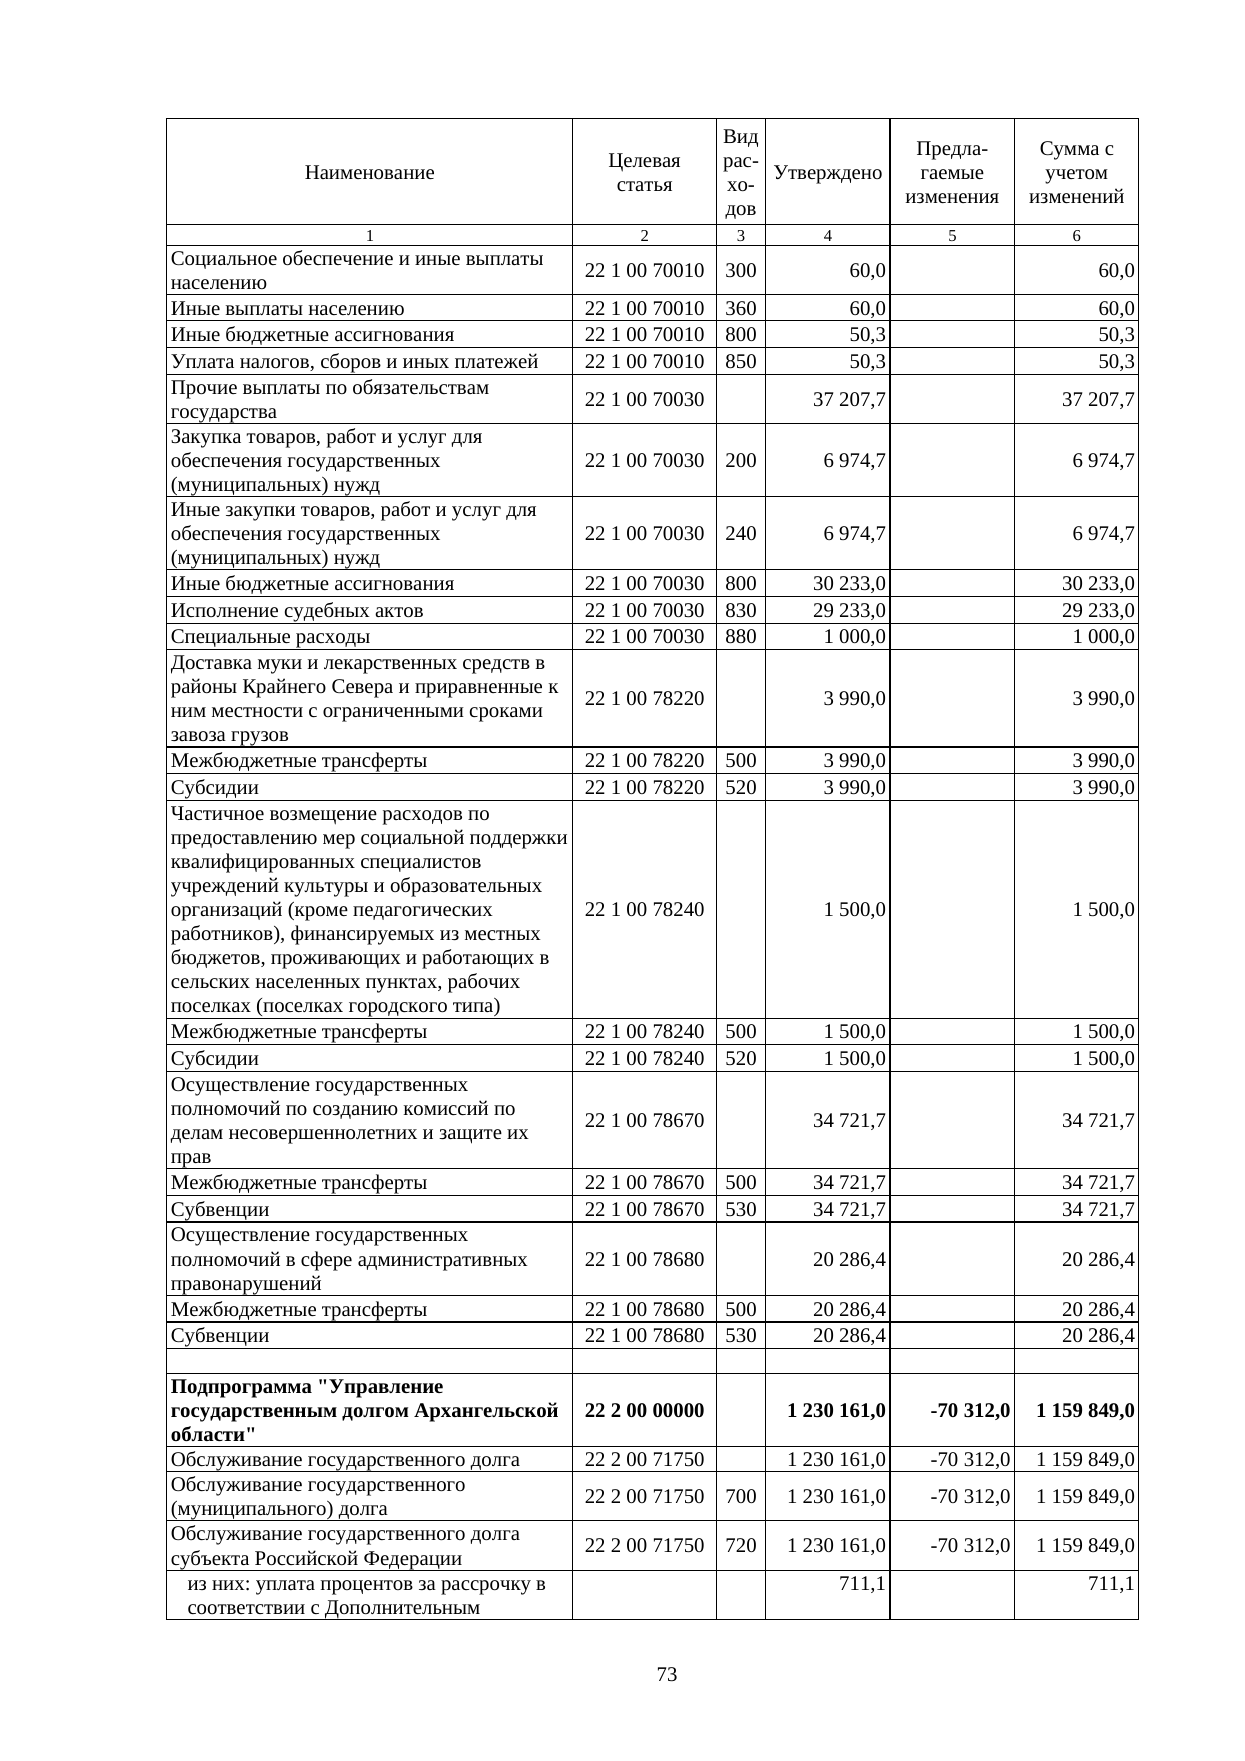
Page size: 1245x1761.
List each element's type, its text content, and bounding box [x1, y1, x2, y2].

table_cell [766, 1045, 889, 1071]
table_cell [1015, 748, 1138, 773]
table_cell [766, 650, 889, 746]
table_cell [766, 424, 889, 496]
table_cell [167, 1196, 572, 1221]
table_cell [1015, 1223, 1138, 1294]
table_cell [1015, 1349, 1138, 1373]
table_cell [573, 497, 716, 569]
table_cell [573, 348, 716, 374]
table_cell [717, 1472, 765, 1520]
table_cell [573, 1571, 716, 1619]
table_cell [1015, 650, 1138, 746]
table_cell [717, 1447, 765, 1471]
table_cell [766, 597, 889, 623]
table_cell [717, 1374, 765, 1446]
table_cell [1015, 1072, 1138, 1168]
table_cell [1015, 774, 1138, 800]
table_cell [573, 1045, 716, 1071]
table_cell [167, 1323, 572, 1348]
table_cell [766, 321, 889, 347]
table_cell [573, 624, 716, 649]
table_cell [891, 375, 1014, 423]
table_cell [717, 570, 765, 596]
table_cell 6 [1015, 225, 1138, 244]
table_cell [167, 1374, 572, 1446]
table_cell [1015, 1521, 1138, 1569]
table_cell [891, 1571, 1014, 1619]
table_header Предла- гаемые изменения [891, 119, 1014, 224]
table_cell 3 [717, 225, 765, 244]
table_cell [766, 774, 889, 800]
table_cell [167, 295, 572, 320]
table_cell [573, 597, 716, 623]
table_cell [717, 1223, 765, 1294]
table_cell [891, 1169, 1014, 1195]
table_header Сумма с учетом изменений [1015, 119, 1138, 224]
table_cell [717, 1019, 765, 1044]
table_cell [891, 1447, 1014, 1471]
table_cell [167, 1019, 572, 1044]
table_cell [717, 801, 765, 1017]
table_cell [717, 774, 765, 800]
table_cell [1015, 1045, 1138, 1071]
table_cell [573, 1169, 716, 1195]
table_cell 5 [891, 225, 1014, 244]
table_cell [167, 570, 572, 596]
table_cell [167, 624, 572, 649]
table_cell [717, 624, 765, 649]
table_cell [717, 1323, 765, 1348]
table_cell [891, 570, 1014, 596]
table_header Наименование [167, 119, 572, 224]
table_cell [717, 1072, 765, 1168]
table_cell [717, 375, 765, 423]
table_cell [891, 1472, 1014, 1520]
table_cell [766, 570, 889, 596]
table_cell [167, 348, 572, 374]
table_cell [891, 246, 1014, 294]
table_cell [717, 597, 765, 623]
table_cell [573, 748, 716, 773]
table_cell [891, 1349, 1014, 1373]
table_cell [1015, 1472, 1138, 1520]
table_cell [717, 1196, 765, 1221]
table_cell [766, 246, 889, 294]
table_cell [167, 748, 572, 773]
table_header Целевая статья [573, 119, 716, 224]
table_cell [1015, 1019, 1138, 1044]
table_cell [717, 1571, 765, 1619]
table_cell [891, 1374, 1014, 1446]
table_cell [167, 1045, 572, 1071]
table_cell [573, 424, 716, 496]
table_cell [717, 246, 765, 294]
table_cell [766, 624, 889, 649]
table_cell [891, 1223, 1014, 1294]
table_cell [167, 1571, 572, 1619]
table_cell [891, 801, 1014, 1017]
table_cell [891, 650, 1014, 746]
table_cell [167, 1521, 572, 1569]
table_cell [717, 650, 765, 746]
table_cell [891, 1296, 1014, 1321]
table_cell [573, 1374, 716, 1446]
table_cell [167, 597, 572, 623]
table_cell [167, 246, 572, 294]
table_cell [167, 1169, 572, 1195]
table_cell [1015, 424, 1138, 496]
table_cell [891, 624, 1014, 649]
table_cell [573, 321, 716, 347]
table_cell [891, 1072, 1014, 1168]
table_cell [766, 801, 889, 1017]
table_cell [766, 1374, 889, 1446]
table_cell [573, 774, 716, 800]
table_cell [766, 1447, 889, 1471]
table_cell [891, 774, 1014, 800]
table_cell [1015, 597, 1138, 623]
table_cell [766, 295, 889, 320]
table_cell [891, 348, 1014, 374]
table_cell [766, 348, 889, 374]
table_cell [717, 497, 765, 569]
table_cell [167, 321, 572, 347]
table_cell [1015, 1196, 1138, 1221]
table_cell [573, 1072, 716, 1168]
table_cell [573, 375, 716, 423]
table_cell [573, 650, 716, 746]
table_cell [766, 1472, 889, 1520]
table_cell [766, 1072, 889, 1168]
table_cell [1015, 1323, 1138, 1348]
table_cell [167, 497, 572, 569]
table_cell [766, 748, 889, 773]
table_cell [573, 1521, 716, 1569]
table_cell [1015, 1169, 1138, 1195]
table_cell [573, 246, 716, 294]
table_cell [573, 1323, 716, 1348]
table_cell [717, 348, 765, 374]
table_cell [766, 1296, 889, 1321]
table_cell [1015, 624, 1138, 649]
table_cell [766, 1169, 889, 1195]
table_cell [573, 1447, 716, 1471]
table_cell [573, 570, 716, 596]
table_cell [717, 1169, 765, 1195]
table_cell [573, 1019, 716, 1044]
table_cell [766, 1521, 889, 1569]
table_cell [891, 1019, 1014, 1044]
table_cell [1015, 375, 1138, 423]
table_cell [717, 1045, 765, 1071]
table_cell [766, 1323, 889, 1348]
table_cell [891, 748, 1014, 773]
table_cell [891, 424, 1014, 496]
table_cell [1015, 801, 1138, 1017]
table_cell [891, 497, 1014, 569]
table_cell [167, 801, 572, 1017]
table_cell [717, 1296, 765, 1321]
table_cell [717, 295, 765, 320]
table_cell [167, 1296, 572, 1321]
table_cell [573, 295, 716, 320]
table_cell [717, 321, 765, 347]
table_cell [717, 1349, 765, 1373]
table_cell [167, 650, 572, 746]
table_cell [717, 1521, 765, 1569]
table_header Вид рас- хо- дов [717, 119, 765, 224]
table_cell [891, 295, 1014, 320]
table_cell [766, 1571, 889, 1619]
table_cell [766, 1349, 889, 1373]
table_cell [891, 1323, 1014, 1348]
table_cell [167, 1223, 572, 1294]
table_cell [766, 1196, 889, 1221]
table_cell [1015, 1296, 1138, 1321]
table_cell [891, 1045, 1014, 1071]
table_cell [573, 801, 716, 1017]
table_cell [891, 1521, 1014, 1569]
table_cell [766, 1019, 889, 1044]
table_cell 4 [766, 225, 889, 244]
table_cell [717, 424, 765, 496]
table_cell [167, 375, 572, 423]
table_header Утверждено [766, 119, 889, 224]
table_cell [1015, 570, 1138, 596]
table_cell 1 [167, 225, 572, 244]
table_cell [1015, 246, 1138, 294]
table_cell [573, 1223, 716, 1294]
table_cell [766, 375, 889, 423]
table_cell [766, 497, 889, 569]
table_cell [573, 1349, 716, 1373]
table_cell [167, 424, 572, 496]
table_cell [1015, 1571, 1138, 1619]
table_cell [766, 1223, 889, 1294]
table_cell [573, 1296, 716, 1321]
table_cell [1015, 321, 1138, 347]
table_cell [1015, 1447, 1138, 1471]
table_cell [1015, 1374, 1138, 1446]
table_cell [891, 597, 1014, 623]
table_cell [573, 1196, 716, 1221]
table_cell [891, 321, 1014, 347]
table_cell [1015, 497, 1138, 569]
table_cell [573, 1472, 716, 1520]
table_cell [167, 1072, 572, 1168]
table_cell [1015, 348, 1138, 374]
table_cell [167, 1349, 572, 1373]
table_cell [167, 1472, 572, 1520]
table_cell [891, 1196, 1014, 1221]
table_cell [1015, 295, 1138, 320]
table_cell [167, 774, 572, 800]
table_cell 2 [573, 225, 716, 244]
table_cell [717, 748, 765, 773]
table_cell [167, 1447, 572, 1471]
